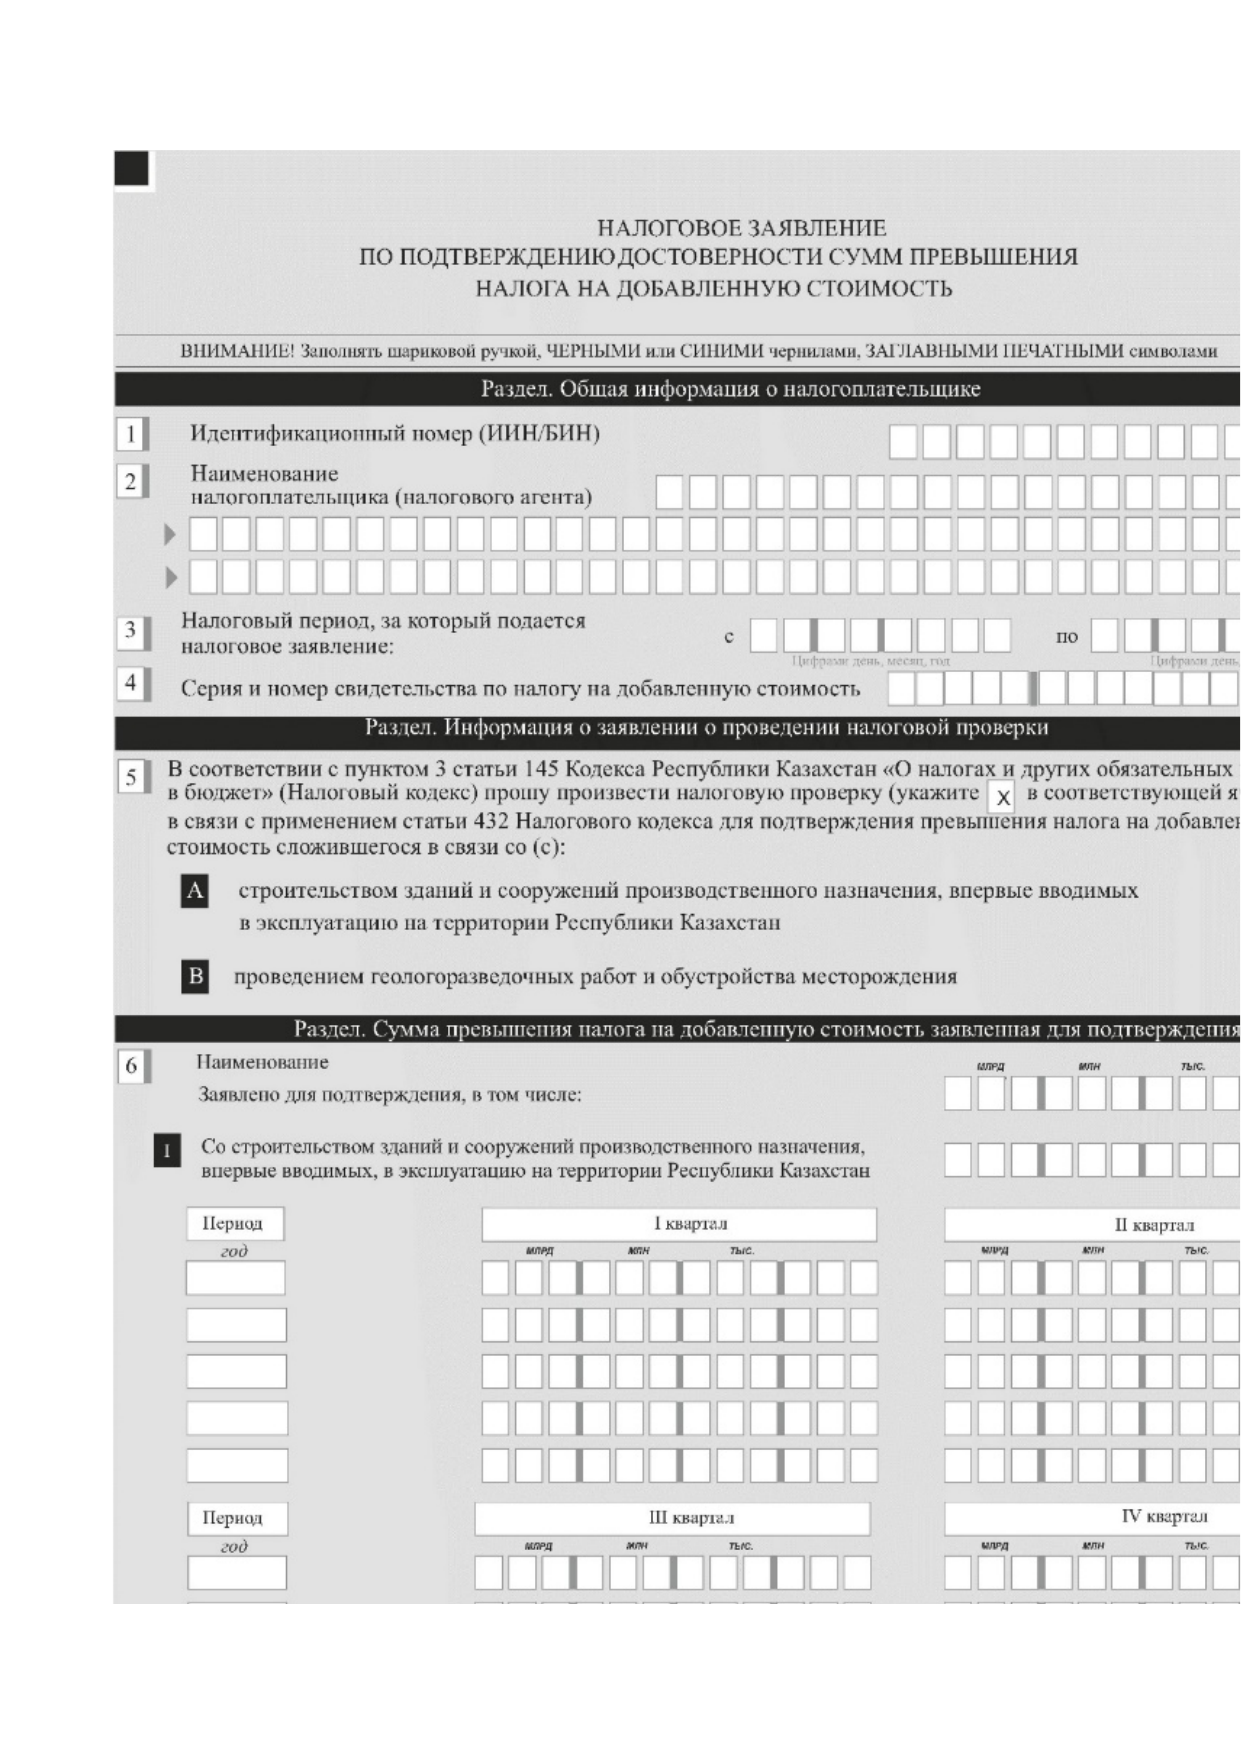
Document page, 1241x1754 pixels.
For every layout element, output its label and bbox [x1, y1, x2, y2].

picture [112, 150, 1241, 1604]
